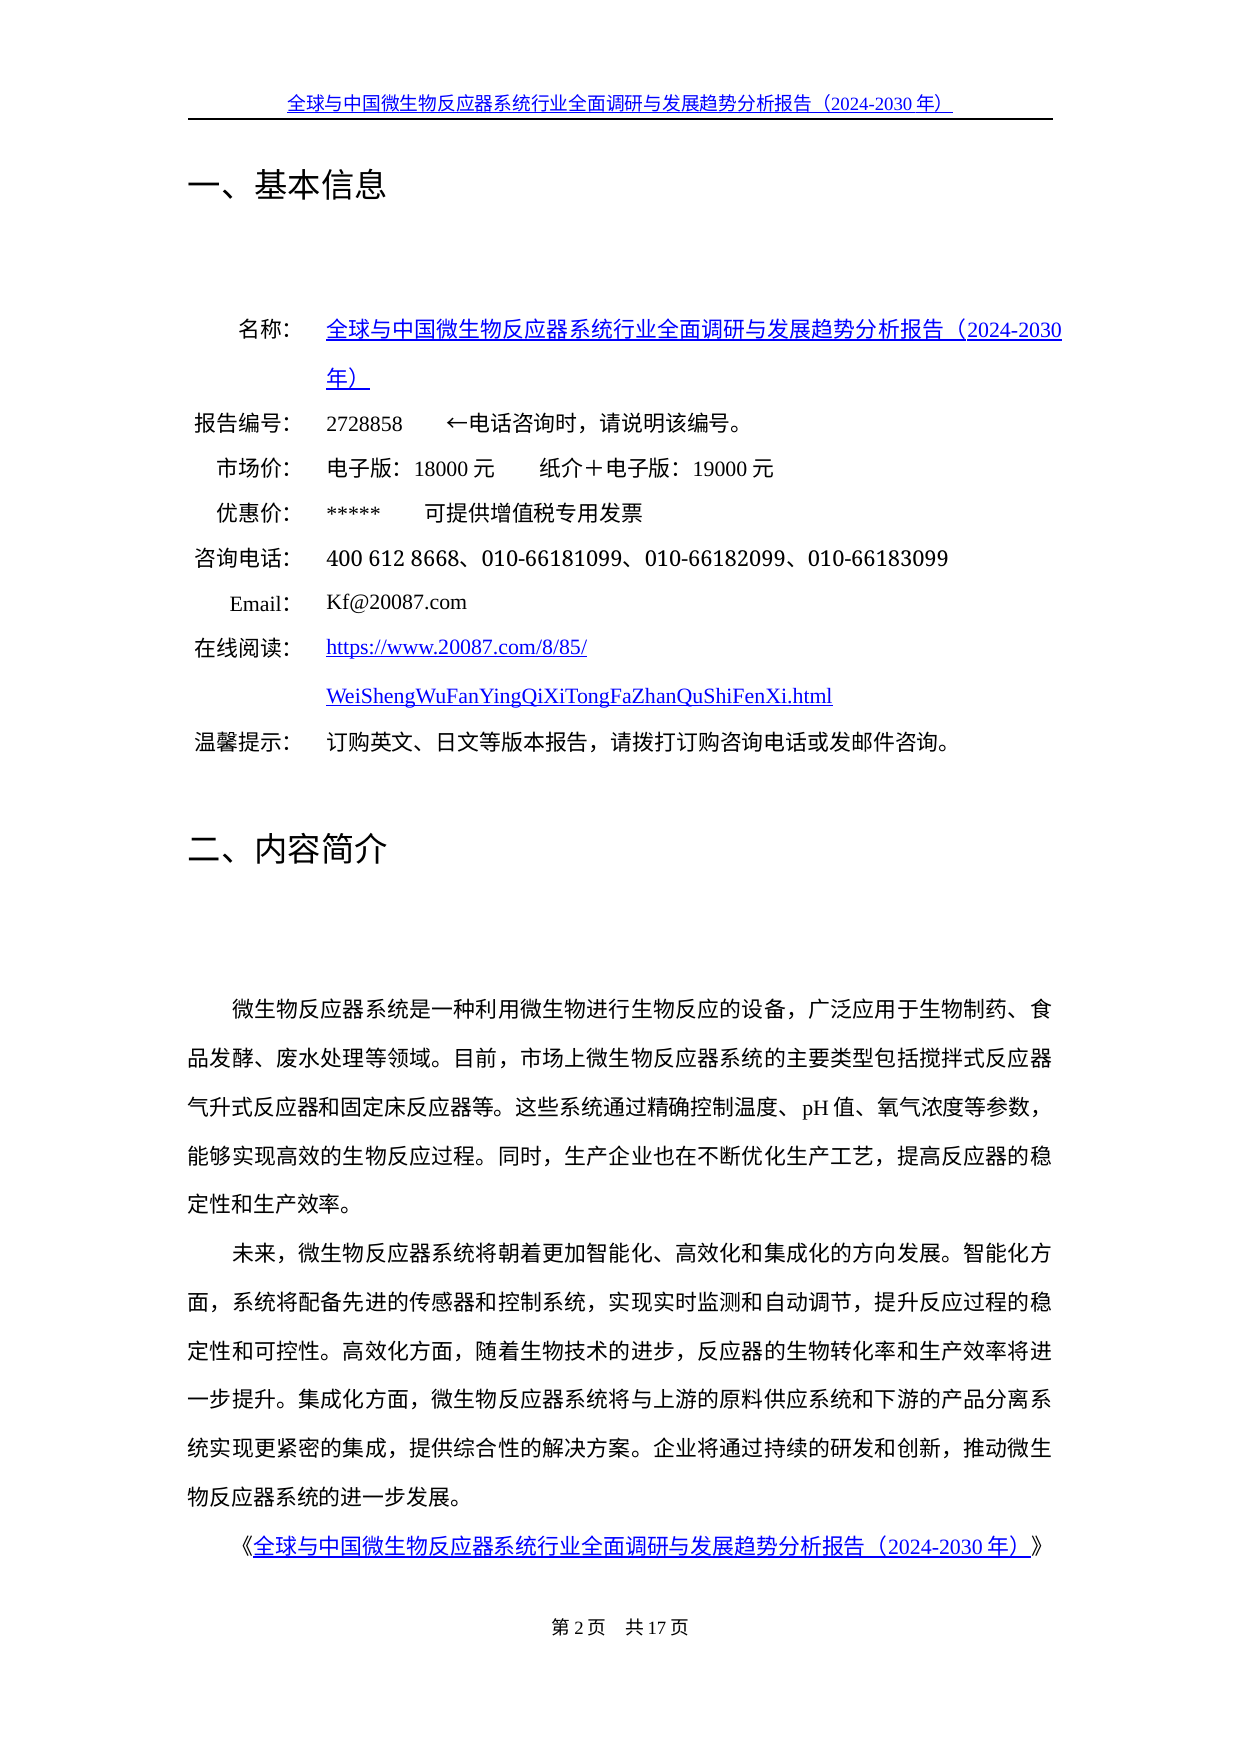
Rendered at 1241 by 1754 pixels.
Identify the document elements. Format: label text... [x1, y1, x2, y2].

table_cell Email： [167, 585, 315, 630]
table_cell 电子版：18000 元 纸介＋电子版：19000 元 [315, 450, 1073, 495]
table_cell 优惠价： [167, 495, 315, 540]
title 二、内容简介 [187, 814, 1053, 879]
title 一、基本信息 [187, 150, 1053, 215]
table_cell 温馨提示： [167, 724, 315, 769]
table_header 全球与中国微生物反应器系统行业全面调研与发展趋势分析报告（2024-2030年） [315, 312, 1073, 405]
table_cell 订购英文、日文等版本报告，请拨打订购咨询电话或发邮件咨询。 [315, 724, 1073, 769]
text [187, 992, 1053, 1561]
table_cell 2728858 ←电话咨询时，请说明该编号。 [315, 405, 1073, 450]
table_cell [315, 630, 1073, 724]
table_cell 400 612 8668、010-66181099、010-66182099、010-66183099 [315, 540, 1073, 585]
table_cell ***** 可提供增值税专用发票 [315, 495, 1073, 540]
table_cell Kf@20087.com [315, 585, 1073, 630]
table_cell 市场价： [167, 450, 315, 495]
table_header 名称： [167, 312, 315, 405]
table_cell 在线阅读： [167, 630, 315, 724]
table_cell 咨询电话： [167, 540, 315, 585]
table_cell 报告编号： [167, 405, 315, 450]
